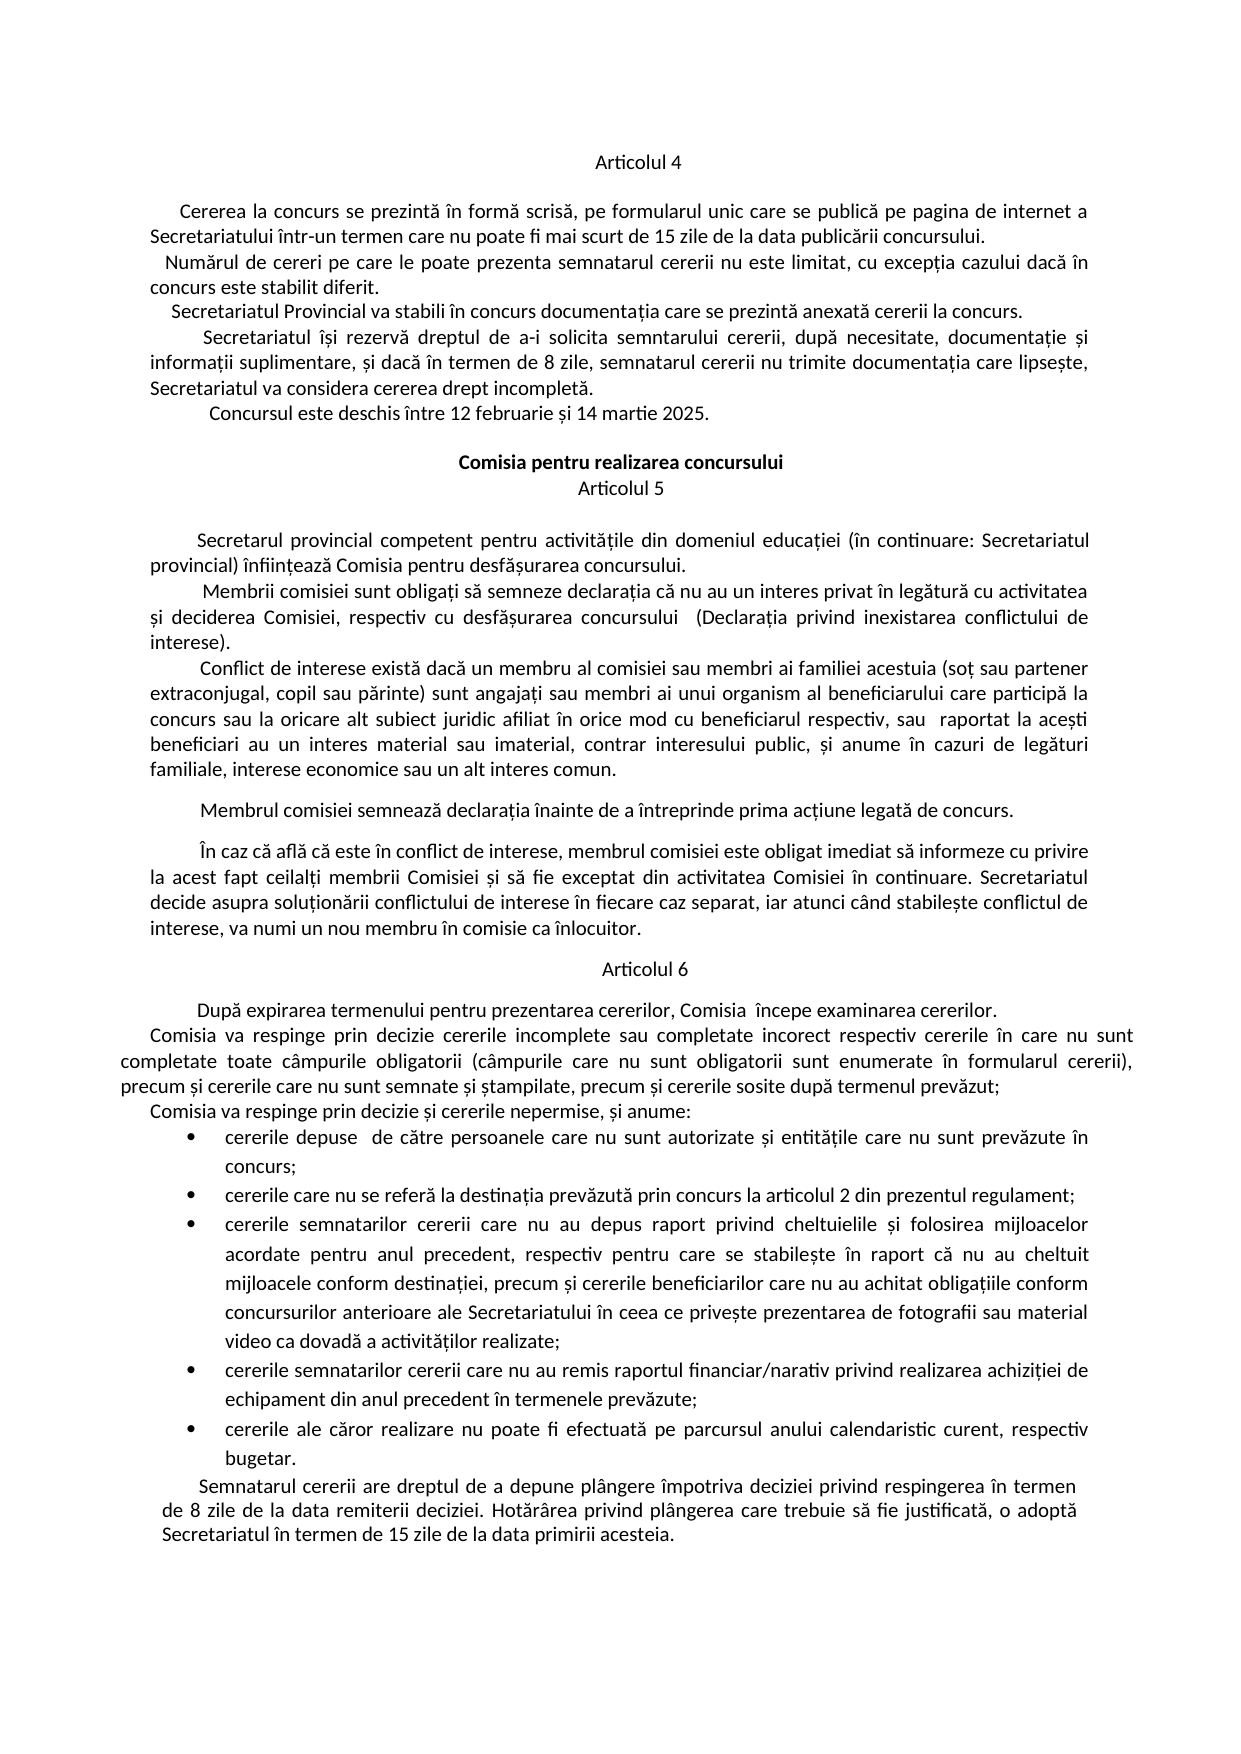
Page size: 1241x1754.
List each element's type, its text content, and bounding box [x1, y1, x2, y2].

text Comisia pentru realizarea concursului [172, 449, 1070, 475]
text Concursul este deschis între 12 februarie și 14 martie 2025. [150, 400, 1090, 426]
text Secretariatul Provincial va stabili în concurs documentaţia care se prezintă anexată cererii la concurs. [162, 300, 1078, 324]
list cererile semnatarilor cererii care nu au remis raportul financiar/narativ privind realizarea achiziției de echipament din anul precedent în termenele prevăzute; [187, 1357, 1090, 1412]
list cererile ale căror realizare nu poate fi efectuată pe parcursul anului calendaristic curent, respectiv bugetar. [187, 1416, 1090, 1470]
text În caz că află că este în conflict de interese, membrul comisiei este obligat imediat să informeze cu privire la acest fapt ceilalți membrii Comisiei și să fie exceptat din activitatea Comisiei în continuare. Secretariatul decide asupra soluționării conflictului de interese în fiecare caz separat, iar atunci când stabilește conflictul de interese, va numi un nou membru în comisie ca înlocuitor. [150, 839, 1090, 940]
text Membrii comisiei sunt obligați să semneze declarația că nu au un interes privat în legătură cu activitatea și deciderea Comisiei, respectiv cu desfășurarea concursului (Declarația privind inexistarea conflictului de interese). [150, 579, 1090, 655]
list cererile depuse de către persoanele care nu sunt autorizate și entitățile care nu sunt prevăzute în concurs; [187, 1124, 1090, 1179]
text Comisia va respinge prin decizie cererile incomplete sau completate incorect respectiv cererile în care nu sunt completate toate câmpurile obligatorii (câmpurile care nu sunt obligatorii sunt enumerate în formularul cererii), precum și cererile care nu sunt semnate și ștampilate, precum și cererile sosite după termenul prevăzut; [120, 1022, 1135, 1099]
text Semnatarul cererii are dreptul de a depune plângere împotriva deciziei privind respingerea în termen de 8 zile de la data remiterii deciziei. Hotărârea privind plângerea care trebuie să fie justificată, o adoptă Secretariatul în termen de 15 zile de la data primirii acesteia. [162, 1474, 1078, 1547]
text Secretariatul își rezervă dreptul de a-i solicita semntarului cererii, după necesitate, documentație și informații suplimentare, și dacă în termen de 8 zile, semnatarul cererii nu trimite documentația care lipsește, Secretariatul va considera cererea drept incompletă. [150, 324, 1090, 400]
list cererile semnatarilor cererii care nu au depus raport privind cheltuielile și folosirea mijloacelor acordate pentru anul precedent, respectiv pentru care se stabileşte în raport că nu au cheltuit mijloacele conform destinaţiei, precum și cererile beneficiarilor care nu au achitat obligațiile conform concursurilor anterioare ale Secretariatului în ceea ce privește prezentarea de fotografii sau material video ca dovadă a activităților realizate; [187, 1212, 1090, 1354]
text Articolul 6 [150, 956, 1090, 981]
text Cererea la concurs se prezintă în formă scrisă, pe formularul unic care se publică pe pagina de internet a Secretariatului într-un termen care nu poate fi mai scurt de 15 zile de la data publicării concursului. [150, 198, 1090, 249]
text Articolul 4 [162, 150, 1078, 174]
list cererile care nu se referă la destinaţia prevăzută prin concurs la articolul 2 din prezentul regulament; [187, 1182, 1090, 1208]
text Numărul de cereri pe care le poate prezenta semnatarul cererii nu este limitat, cu excepția cazului dacă în concurs este stabilit diferit. [150, 249, 1090, 300]
text Comisia va respinge prin decizie și cererile nepermise, și anume: [120, 1099, 1135, 1124]
text Secretarul provincial competent pentru activităţile din domeniul educaţiei (în continuare: Secretariatul provincial) înfiinţează Comisia pentru desfăşurarea concursului. [150, 527, 1090, 578]
text Membrul comisiei semnează declarația înainte de a întreprinde prima acțiune legată de concurs. [150, 798, 1090, 823]
text Conflict de interese există dacă un membru al comisiei sau membri ai familiei acestuia (soț sau partener extraconjugal, copil sau părinte) sunt angajați sau membri ai unui organism al beneficiarului care participă la concurs sau la oricare alt subiect juridic afiliat în orice mod cu beneficiarul respectiv, sau raportat la acești beneficiari au un interes material sau imaterial, contrar interesului public, și anume în cazuri de legături familiale, interese economice sau un alt interes comun. [150, 655, 1090, 782]
text După expirarea termenului pentru prezentarea cererilor, Comisia începe examinarea cererilor. [120, 997, 1135, 1022]
text Articolul 5 [172, 475, 1070, 500]
